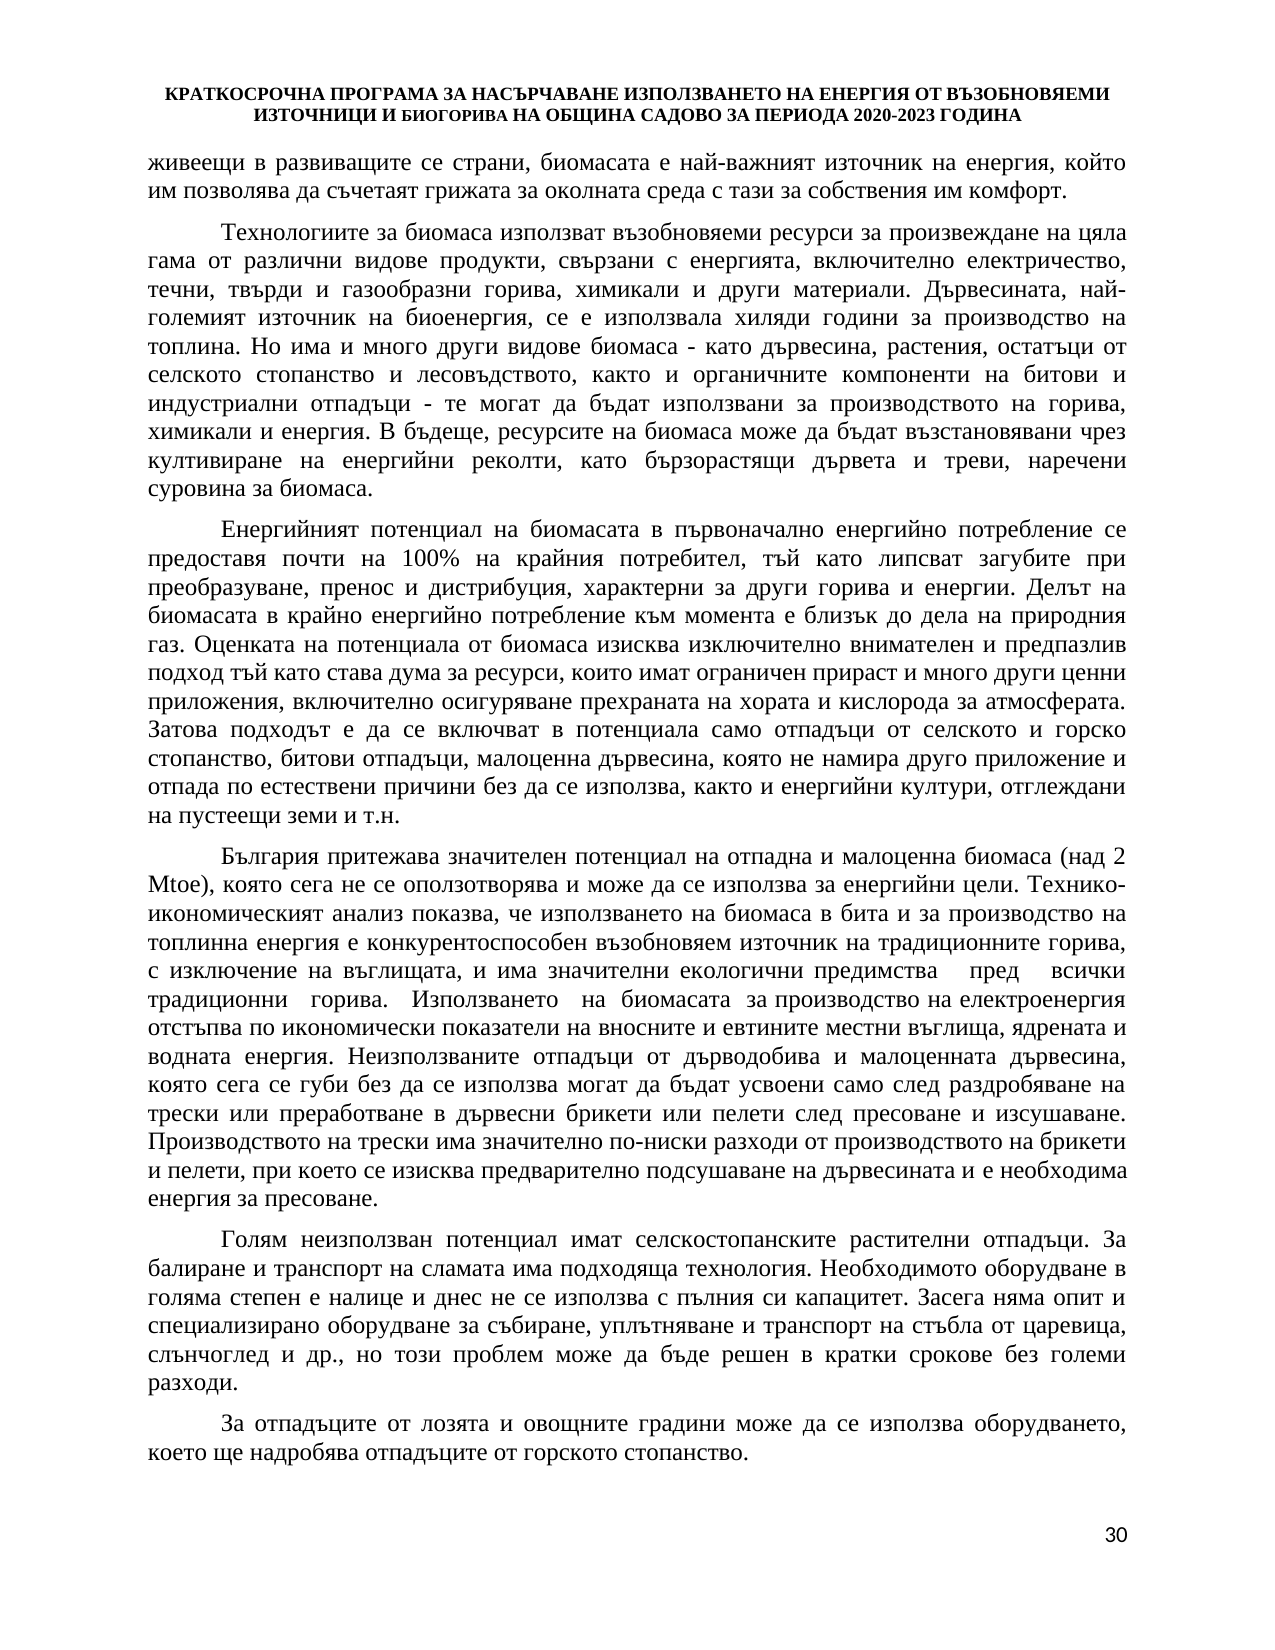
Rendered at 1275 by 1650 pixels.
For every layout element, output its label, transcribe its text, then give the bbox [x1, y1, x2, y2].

text За отпадъците от лозята и овощните градини може да се използва оборудването, което ще надробява отпадъците от горското стопанство. [148, 1409, 1127, 1466]
text Технологиите за биомаса използват възобновяеми ресурси за произвеждане на цяла гама от различни видове продукти, свързани с енергията, включително електричество, течни, твърди и газообразни горива, химикали и други материали. Дървесината, най-големият източник на биоенергия, се е използвала хиляди години за производство на топлина. Но има и много други видове биомаса - като дървесина, растения, остатъци от селското стопанство и лесовъдството, както и органичните компоненти на битови и индустриални отпадъци - те могат да бъдат използвани за производството на горива, химикали и енергия. В бъдеще, ресурсите на биомаса може да бъдат възстановявани чрез култивиране на енергийни реколти, като бързорастящи дървета и треви, наречени суровина за биомаса. [148, 217, 1127, 503]
text Енергийният потенциал на биомасата в първоначално енергийно потребление се предоставя почти на 100% на крайния потребител, тъй като липсват загубите при преобразуване, пренос и дистрибуция, характерни за други горива и енергии. Делът на биомасата в крайно енергийно потребление към момента е близък до дела на природния газ. Оценката на потенциала от биомаса изисква изключително внимателен и предпазлив подход тъй като става дума за ресурси, които имат ограничен прираст и много други ценни приложения, включително осигуряване прехраната на хората и кислорода за атмосферата. Затова подходът е да се включват в потенциала само отпадъци от селското и горско стопанство, битови отпадъци, малоценна дървесина, която не намира друго приложение и отпада по естествени причини без да се използва, както и енергийни култури, отглеждани на пустеещи земи и т.н. [148, 515, 1127, 829]
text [148, 148, 1127, 205]
text Голям неизползван потенциал имат селскостопанските растителни отпадъци. За балиране и транспорт на сламата има подходяща технология. Необходимото оборудване в голяма степен е налице и днес не се използва с пълния си капацитет. Засега няма опит и специализирано оборудване за събиране, уплътняване и транспорт на стъбла от царевица, слънчоглед и др., но този проблем може да бъде решен в кратки срокове без големи разходи. [148, 1225, 1127, 1396]
text България притежава значителен потенциал на отпадна и малоценна биомаса (над 2 Mtoe), която сега не се оползотворява и може да се използва за енергийни цели. Технико-икономическият анализ показва, че използването на биомаса в бита и за производство на топлинна енергия е конкурентоспособен възобновяем източник на традиционните горива, с изключение на въглищата, и има значителни екологични предимства пред всички традиционни горива. Използването на биомасата за производство на електроенергия отстъпва по икономически показатели на вносните и евтините местни въглища, ядрената и водната енергия. Неизползваните отпадъци от дърводобива и малоценната дървесина, която сега се губи без да се използва могат да бъдат усвоени само след раздробяване на трески или преработване в дървесни брикети или пелети след пресоване и изсушаване. Производството на трески има значително по-ниски разходи от производството на брикети и пелети, при което се изисква предварително подсушаване на дървесината и e необходима енергия за пресоване. [148, 842, 1127, 1213]
